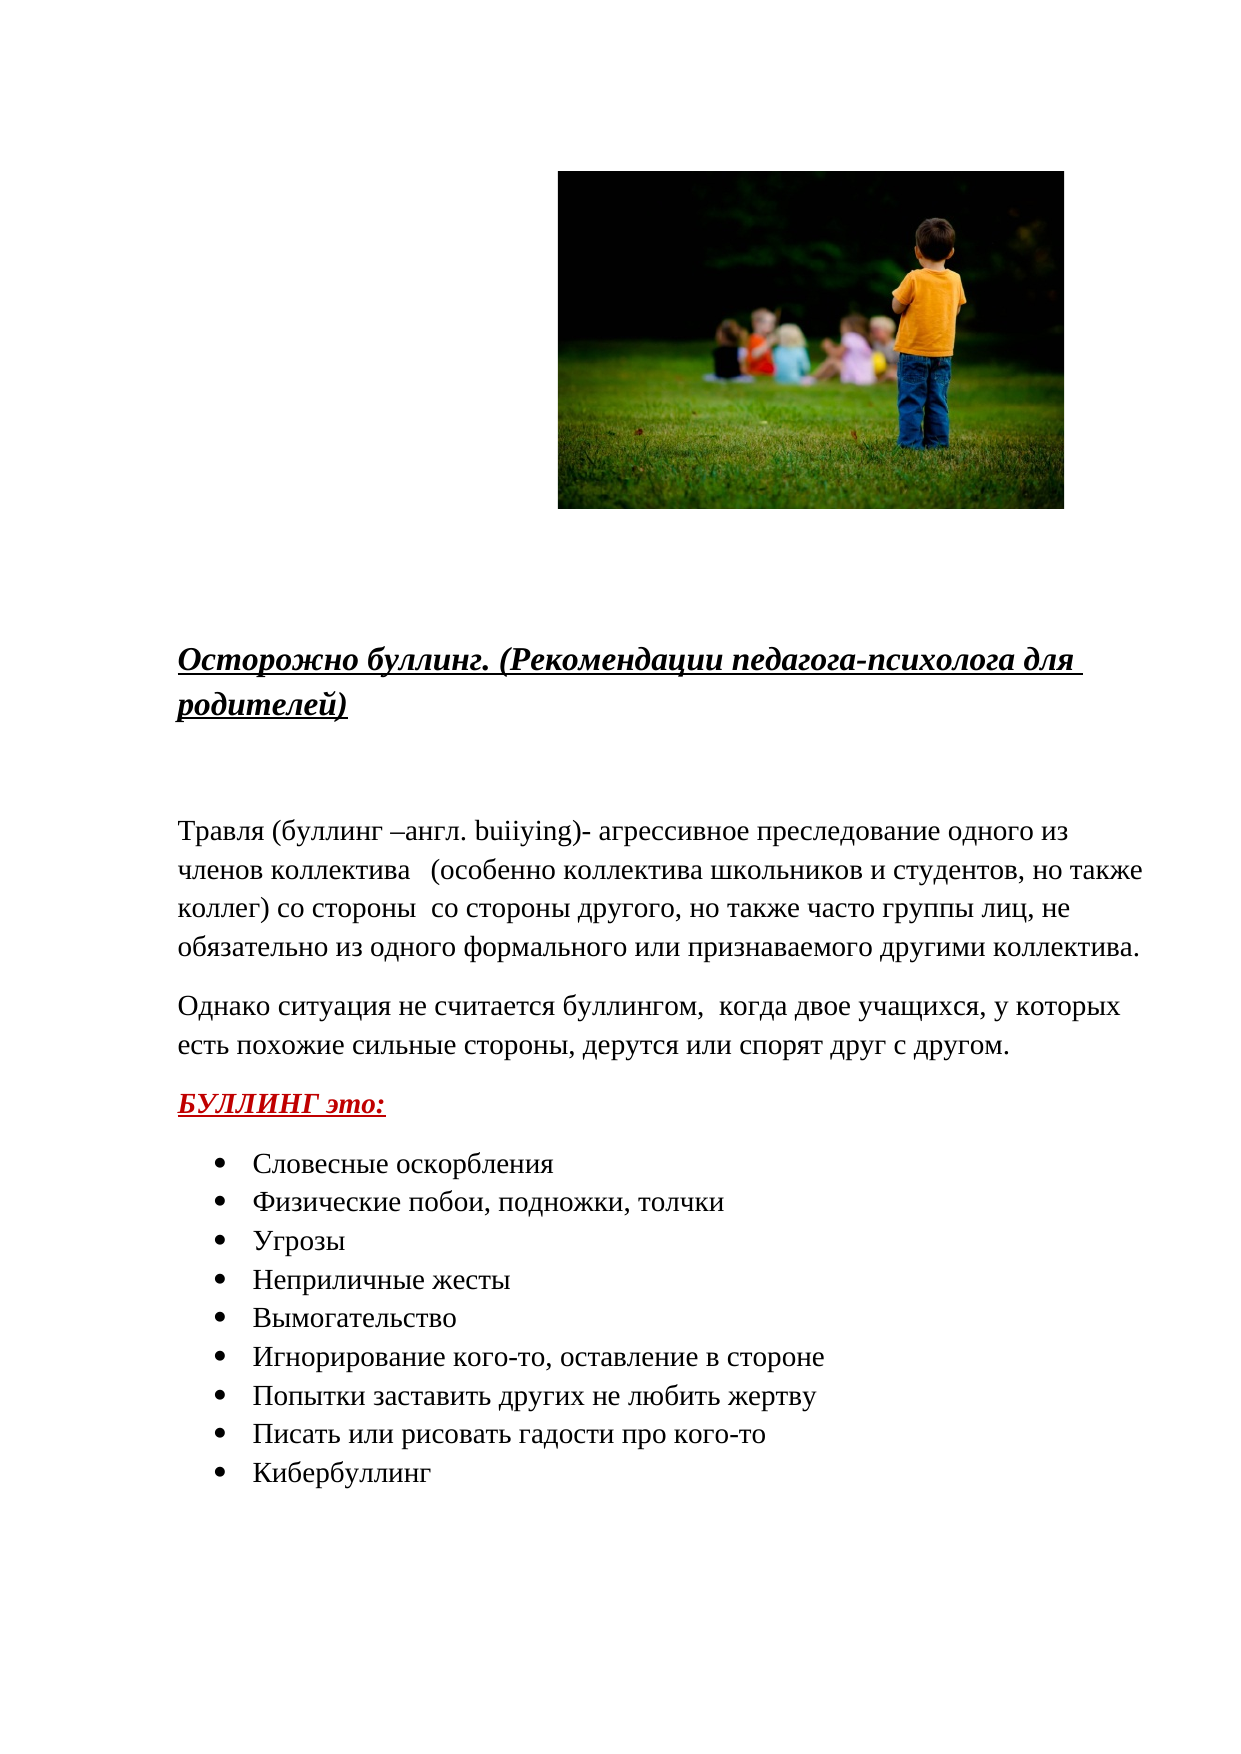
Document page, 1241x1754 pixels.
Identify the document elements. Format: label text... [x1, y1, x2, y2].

list Словесные оскорбления [215, 1146, 1152, 1179]
list Кибербуллинг [215, 1455, 1152, 1489]
list Неприличные жесты [215, 1262, 1152, 1295]
list Писать или рисовать гадости про кого-то [215, 1416, 1152, 1450]
list Угрозы [215, 1223, 1152, 1257]
list Игнорирование кого-то, оставление в стороне [215, 1339, 1152, 1373]
text Однако ситуация не считается буллингом, когда двое учащихся, у которых есть похожие сильные стороны, дерутся или спорят друг с другом. [177, 988, 1152, 1061]
text БУЛЛИНГ это: [177, 1086, 1152, 1120]
list Попытки заставить других не любить жертву [215, 1378, 1152, 1411]
list Физические побои, подножки, толчки [215, 1184, 1152, 1218]
list Вымогательство [215, 1300, 1152, 1334]
text Травля (буллинг –англ. buiiying)- агрессивное преследование одного из членов коллектива (особенно коллектива школьников и студентов, но также коллег) со стороны со стороны другого, но также часто группы лиц, не обязательно из одного формального или признаваемого другими коллектива. [177, 813, 1152, 963]
text Осторожно буллинг. (Рекомендации педагога-психолога для родителей) [177, 640, 1152, 722]
picture [557, 171, 1065, 509]
